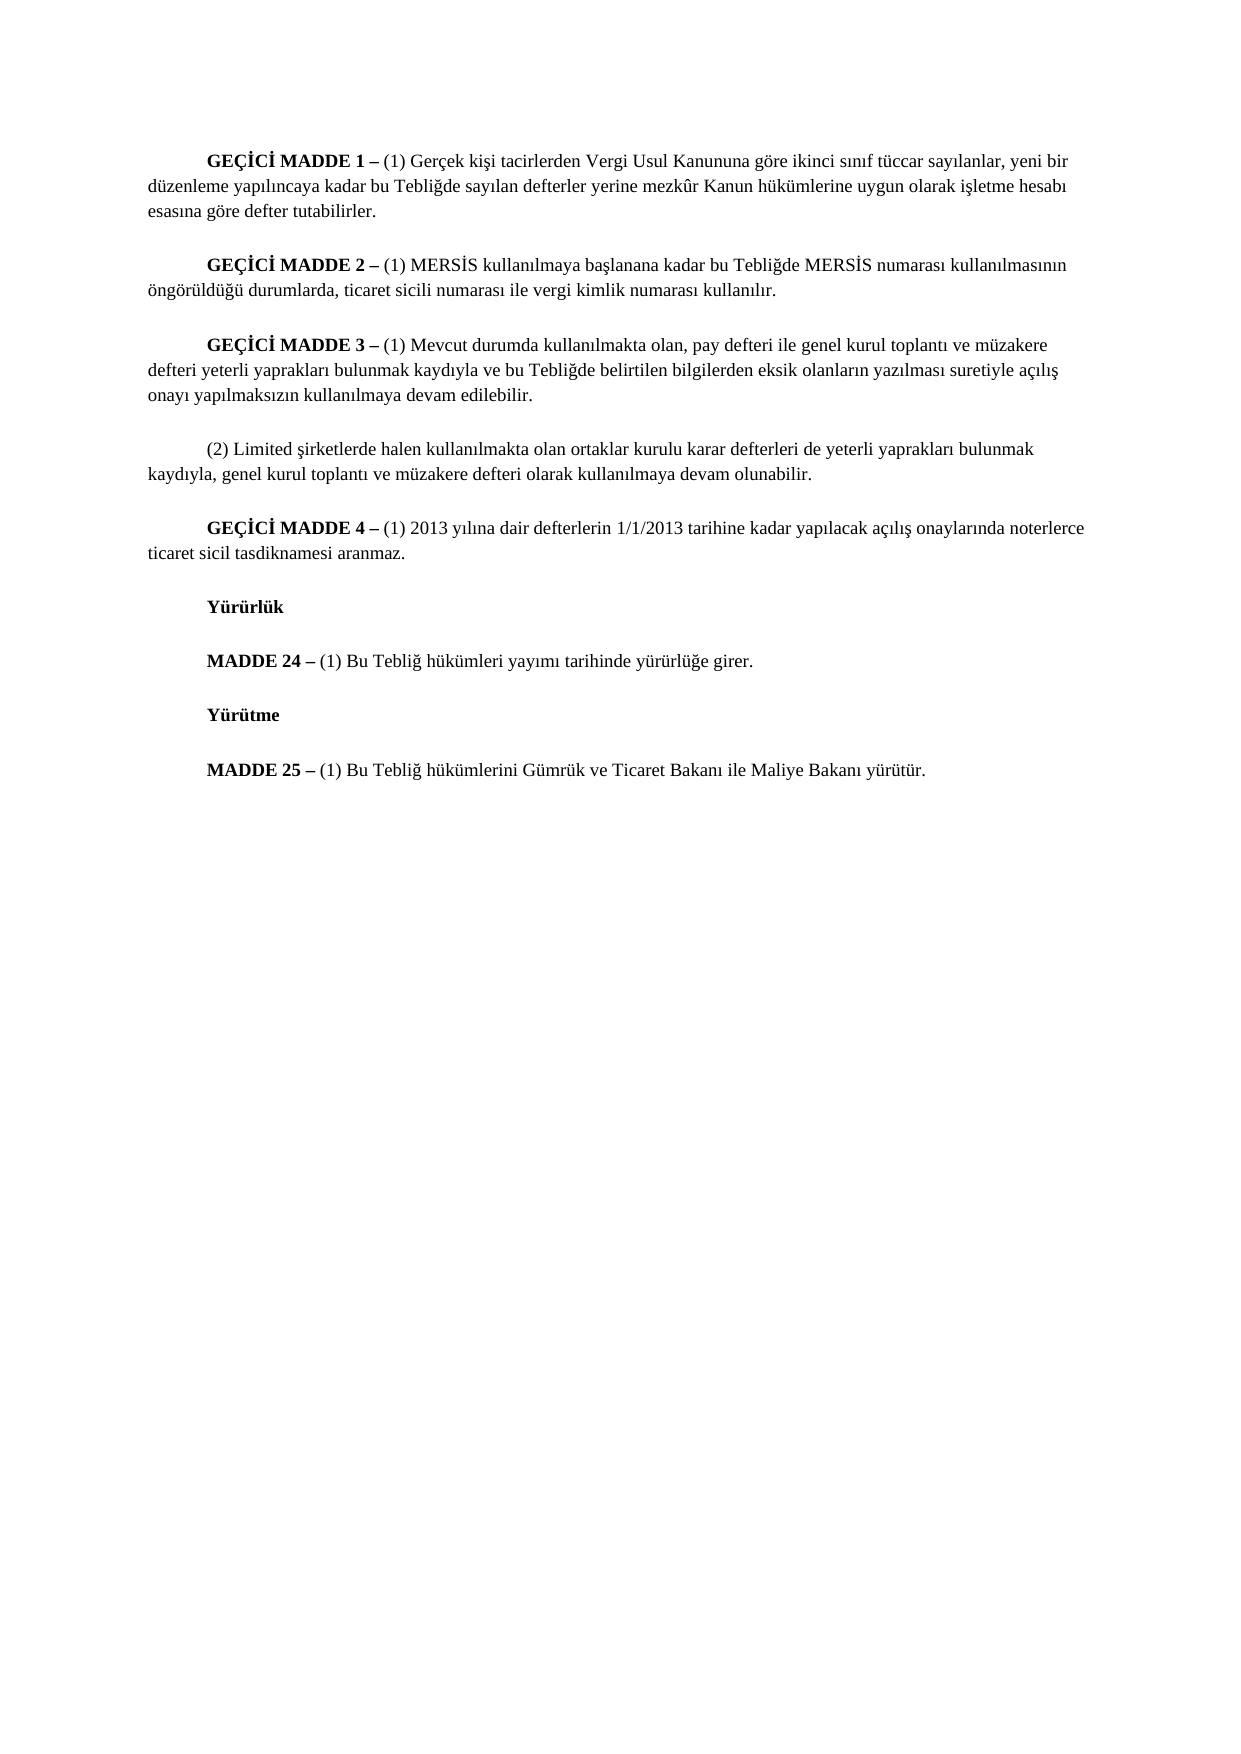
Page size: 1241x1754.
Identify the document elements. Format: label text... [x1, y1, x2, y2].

text Yürürlük [148, 593, 1093, 618]
text MADDE 25 – (1) Bu Tebliğ hükümlerini Gümrük ve Ticaret Bakanı ile Maliye Bakanı yürütür. [148, 756, 1093, 781]
text GEÇİCİ MADDE 1 – (1) Gerçek kişi tacirlerden Vergi Usul Kanununa göre ikinci sınıf tüccar sayılanlar, yeni bir düzenleme yapılıncaya kadar bu Tebliğde sayılan defterler yerine mezkûr Kanun hükümlerine uygun olarak işletme hesabı esasına göre defter tutabilirler. [148, 148, 1093, 223]
text GEÇİCİ MADDE 3 – (1) Mevcut durumda kullanılmakta olan, pay defteri ile genel kurul toplantı ve müzakere defteri yeterli yaprakları bulunmak kaydıyla ve bu Tebliğde belirtilen bilgilerden eksik olanların yazılması suretiyle açılış onayı yapılmaksızın kullanılmaya devam edilebilir. [148, 331, 1093, 406]
text (2) Limited şirketlerde halen kullanılmakta olan ortaklar kurulu karar defterleri de yeterli yaprakları bulunmak kaydıyla, genel kurul toplantı ve müzakere defteri olarak kullanılmaya devam olunabilir. [148, 435, 1093, 485]
text MADDE 24 – (1) Bu Tebliğ hükümleri yayımı tarihinde yürürlüğe girer. [148, 648, 1093, 673]
text GEÇİCİ MADDE 2 – (1) MERSİS kullanılmaya başlanana kadar bu Tebliğde MERSİS numarası kullanılmasının öngörüldüğü durumlarda, ticaret sicili numarası ile vergi kimlik numarası kullanılır. [148, 252, 1093, 302]
text Yürütme [148, 702, 1093, 727]
text GEÇİCİ MADDE 4 – (1) 2013 yılına dair defterlerin 1/1/2013 tarihine kadar yapılacak açılış onaylarında noterlerce ticaret sicil tasdiknamesi aranmaz. [148, 514, 1093, 564]
